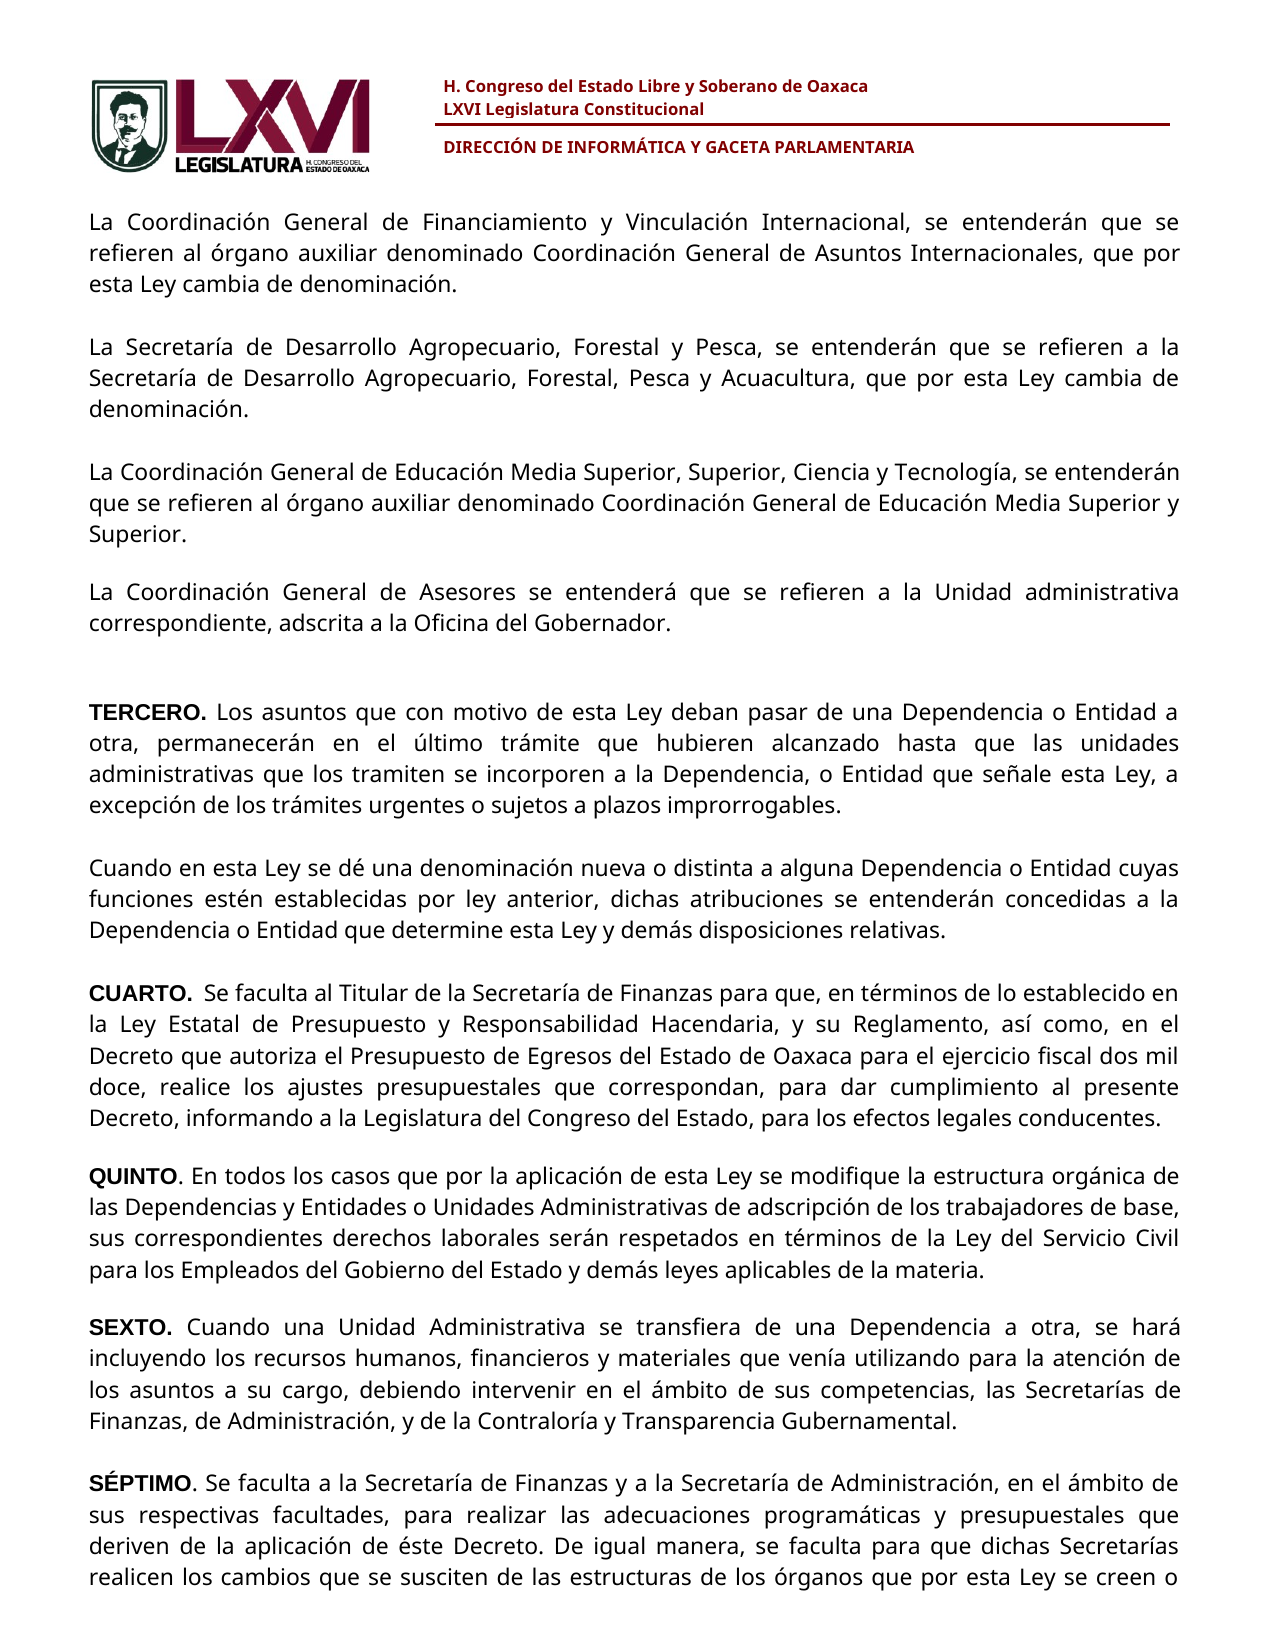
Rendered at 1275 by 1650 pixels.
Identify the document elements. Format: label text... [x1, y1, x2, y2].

text La Coordinación General de Educación Media Superior, Superior, Ciencia y Tecnología, se entenderán que se refieren al órgano auxiliar denominado Coordinación General de Educación Media Superior y Superior. [88, 456, 1181, 549]
text CUARTO. Se faculta al Titular de la Secretaría de Finanzas para que, en términos de lo establecido en la Ley Estatal de Presupuesto y Responsabilidad Hacendaria, y su Reglamento, así como, en el Decreto que autoriza el Presupuesto de Egresos del Estado de Oaxaca para el ejercicio fiscal dos mil doce, realice los ajustes presupuestales que correspondan, para dar cumplimiento al presente Decreto, informando a la Legislatura del Congreso del Estado, para los efectos legales conducentes. [88, 977, 1181, 1133]
text La Coordinación General de Asesores se entenderá que se refieren a la Unidad administrativa correspondiente, adscrita a la Oficina del Gobernador. [88, 576, 1181, 638]
text La Coordinación General de Financiamiento y Vinculación Internacional, se entenderán que se refieren al órgano auxiliar denominado Coordinación General de Asuntos Internacionales, que por esta Ley cambia de denominación. [88, 206, 1180, 299]
text SEXTO. Cuando una Unidad Administrativa se transfiera de una Dependencia a otra, se hará incluyendo los recursos humanos, financieros y materiales que venía utilizando para la atención de los asuntos a su cargo, debiendo intervenir en el ámbito de sus competencias, las Secretarías de Finanzas, de Administración, y de la Contraloría y Transparencia Gubernamental. [88, 1311, 1181, 1436]
picture [91, 79, 370, 173]
text Cuando en esta Ley se dé una denominación nueva o distinta a alguna Dependencia o Entidad cuyas funciones estén establecidas por ley anterior, dichas atribuciones se entenderán concedidas a la Dependencia o Entidad que determine esta Ley y demás disposiciones relativas. [88, 852, 1181, 946]
text La Secretaría de Desarrollo Agropecuario, Forestal y Pesca, se entenderán que se refieren a la Secretaría de Desarrollo Agropecuario, Forestal, Pesca y Acuacultura, que por esta Ley cambia de denominación. [88, 331, 1181, 424]
text TERCERO. Los asuntos que con motivo de esta Ley deban pasar de una Dependencia o Entidad a otra, permanecerán en el último trámite que hubieren alcanzado hasta que las unidades administrativas que los tramiten se incorporen a la Dependencia, o Entidad que señale esta Ley, a excepción de los trámites urgentes o sujetos a plazos improrrogables. [88, 696, 1181, 821]
text QUINTO. En todos los casos que por la aplicación de esta Ley se modifique la estructura orgánica de las Dependencias y Entidades o Unidades Administrativas de adscripción de los trabajadores de base, sus correspondientes derechos laborales serán respetados en términos de la Ley del Servicio Civil para los Empleados del Gobierno del Estado y demás leyes aplicables de la materia. [88, 1160, 1181, 1285]
